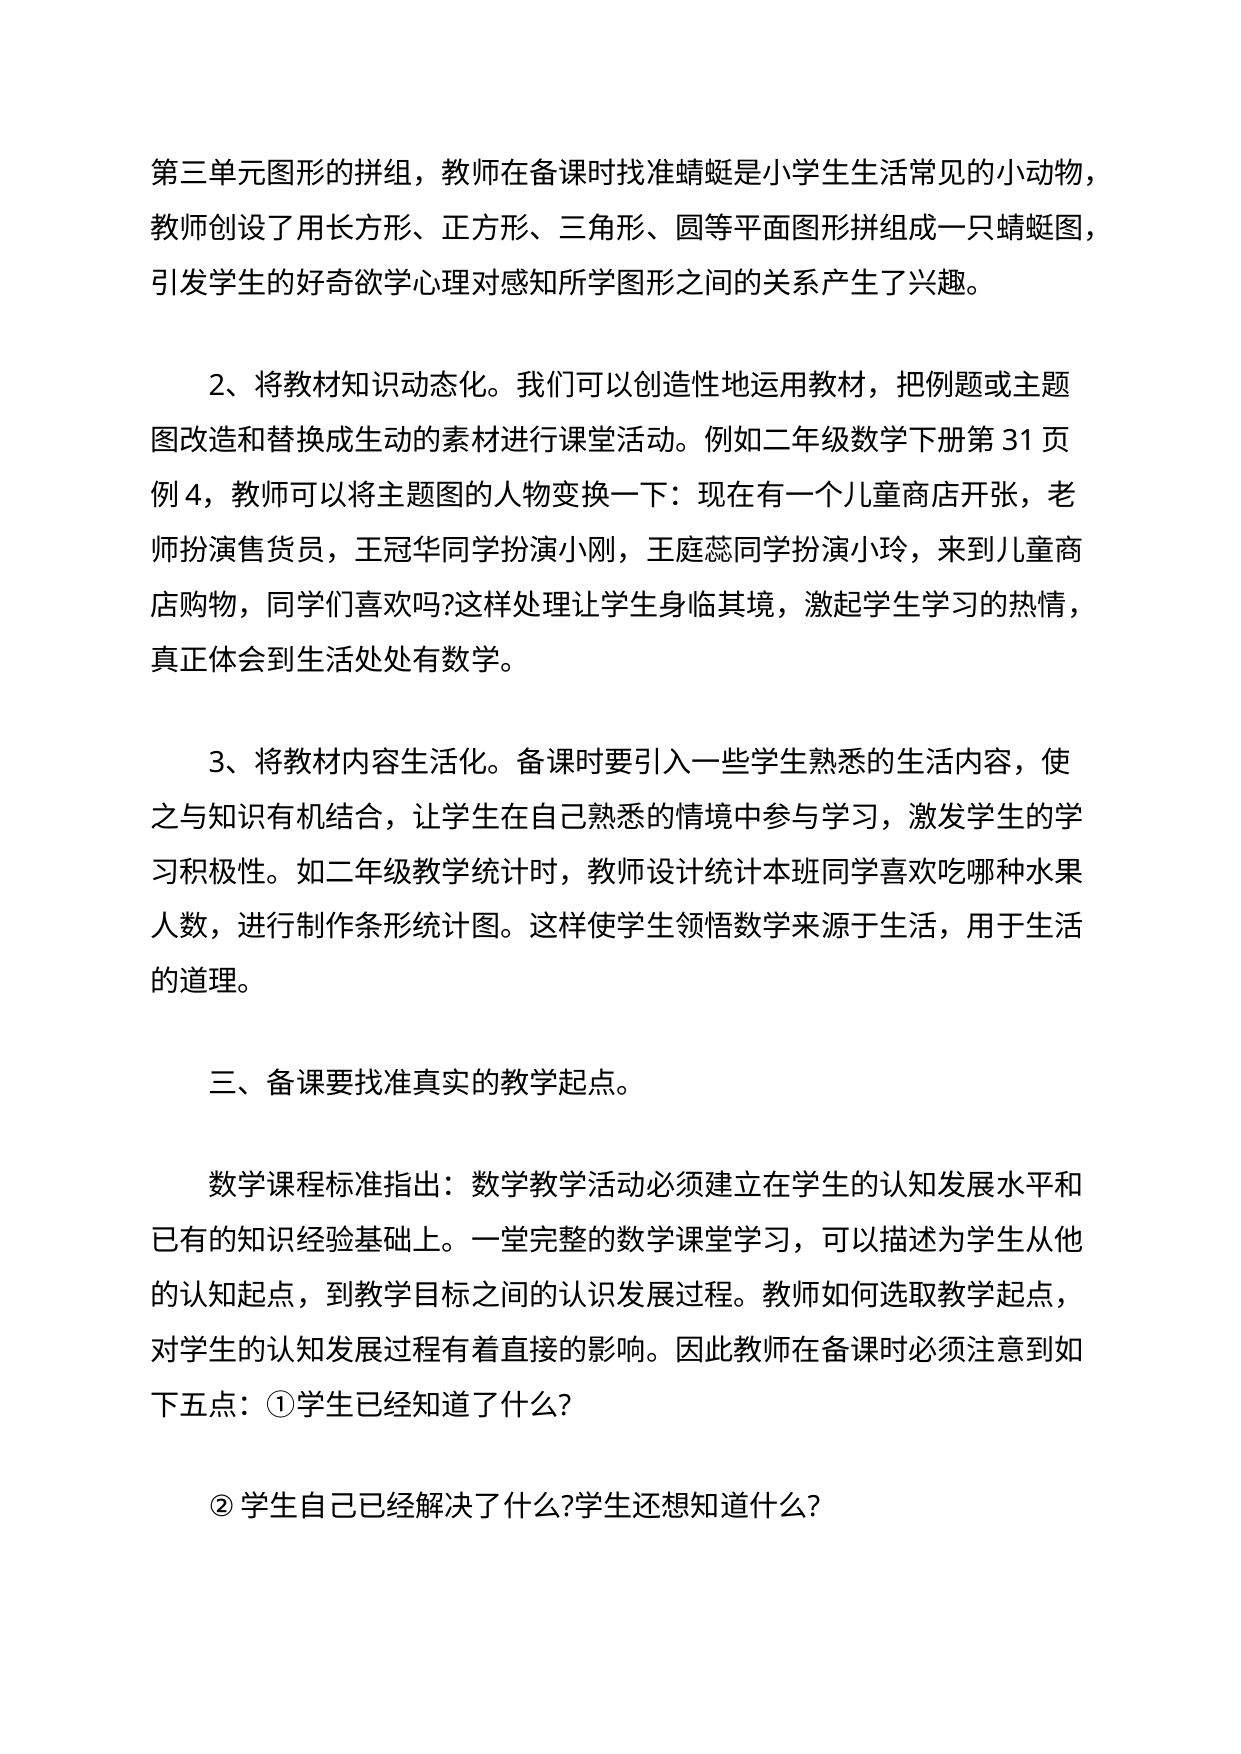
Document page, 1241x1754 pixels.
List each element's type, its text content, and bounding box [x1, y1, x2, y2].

text ②学生自己已经解决了什么?学生还想知道什么? [150, 1483, 1090, 1525]
text 2、将教材知识动态化。我们可以创造性地运用教材，把例题或主题图改造和替换成生动的素材进行课堂活动。例如二年级数学下册第31页例4，教师可以将主题图的人物变换一下：现在有一个儿童商店开张，老师扮演售货员，王冠华同学扮演小刚，王庭蕊同学扮演小玲，来到儿童商店购物，同学们喜欢吗?这样处理让学生身临其境，激起学生学习的热情，真正体会到生活处处有数学。 [150, 362, 1090, 679]
text 三、备课要找准真实的教学起点。 [150, 1060, 1090, 1102]
text 3、将教材内容生活化。备课时要引入一些学生熟悉的生活内容，使之与知识有机结合，让学生在自己熟悉的情境中参与学习，激发学生的学习积极性。如二年级教学统计时，教师设计统计本班同学喜欢吃哪种水果人数，进行制作条形统计图。这样使学生领悟数学来源于生活，用于生活的道理。 [150, 738, 1090, 1000]
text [150, 150, 1090, 302]
text 数学课程标准指出：数学教学活动必须建立在学生的认知发展水平和已有的知识经验基础上。一堂完整的数学课堂学习，可以描述为学生从他的认知起点，到教学目标之间的认识发展过程。教师如何选取教学起点，对学生的认知发展过程有着直接的影响。因此教师在备课时必须注意到如下五点：①学生已经知道了什么? [150, 1161, 1090, 1423]
